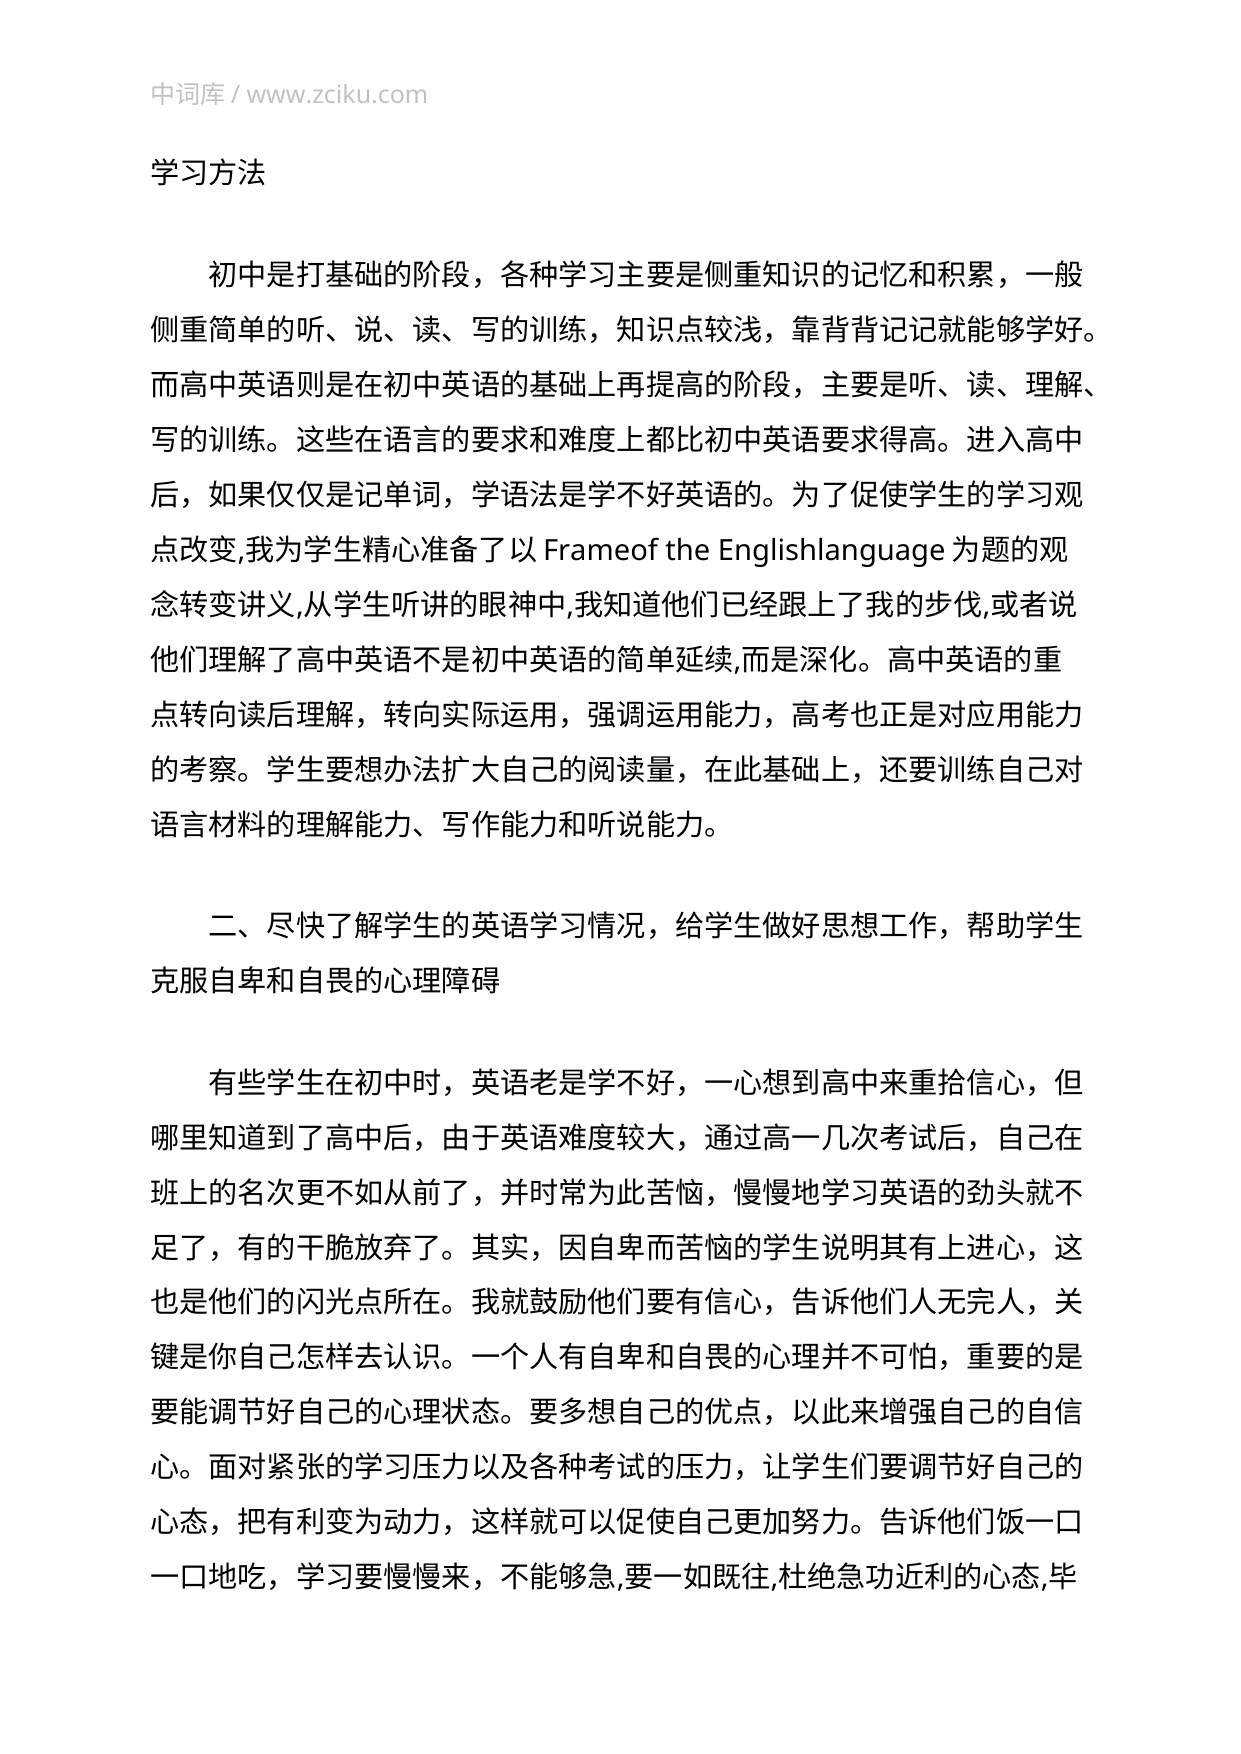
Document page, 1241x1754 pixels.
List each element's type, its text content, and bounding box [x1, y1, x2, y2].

text 初中是打基础的阶段，各种学习主要是侧重知识的记忆和积累，一般侧重简单的听、说、读、写的训练，知识点较浅，靠背背记记就能够学好。而高中英语则是在初中英语的基础上再提高的阶段，主要是听、读、理解、写的训练。这些在语言的要求和难度上都比初中英语要求得高。进入高中后，如果仅仅是记单词，学语法是学不好英语的。为了促使学生的学习观点改变,我为学生精心准备了以Frameof the Englishlanguage为题的观念转变讲义,从学生听讲的眼神中,我知道他们已经跟上了我的步伐,或者说他们理解了高中英语不是初中英语的简单延续,而是深化。高中英语的重点转向读后理解，转向实际运用，强调运用能力，高考也正是对应用能力的考察。学生要想办法扩大自己的阅读量，在此基础上，还要训练自己对语言材料的理解能力、写作能力和听说能力。 [150, 252, 1090, 843]
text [150, 150, 1090, 192]
text 二、尽快了解学生的英语学习情况，给学生做好思想工作，帮助学生克服自卑和自畏的心理障碍 [150, 903, 1090, 1000]
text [150, 1059, 1090, 1596]
